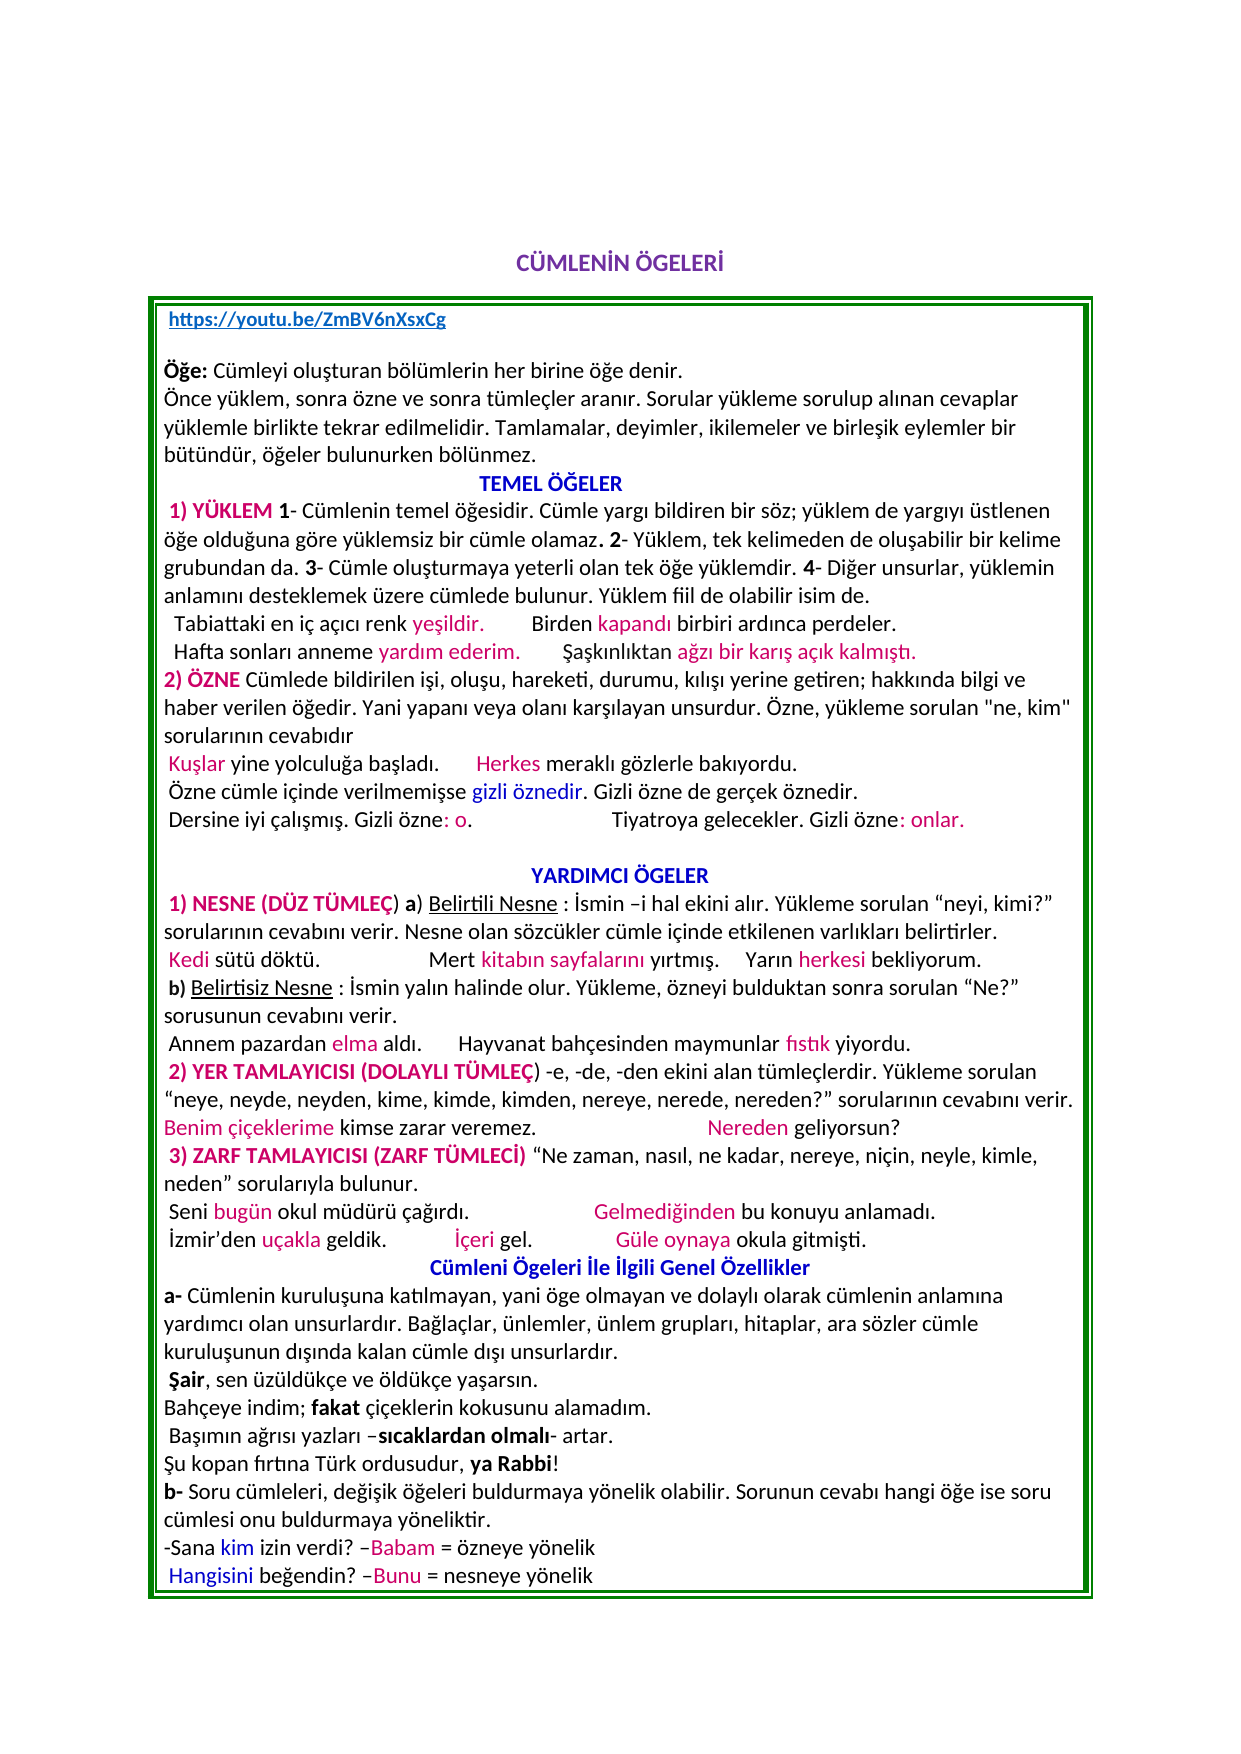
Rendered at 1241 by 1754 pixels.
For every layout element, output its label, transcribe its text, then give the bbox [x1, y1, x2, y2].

text CÜMLENİN ÖGELERİ [148, 247, 1093, 277]
